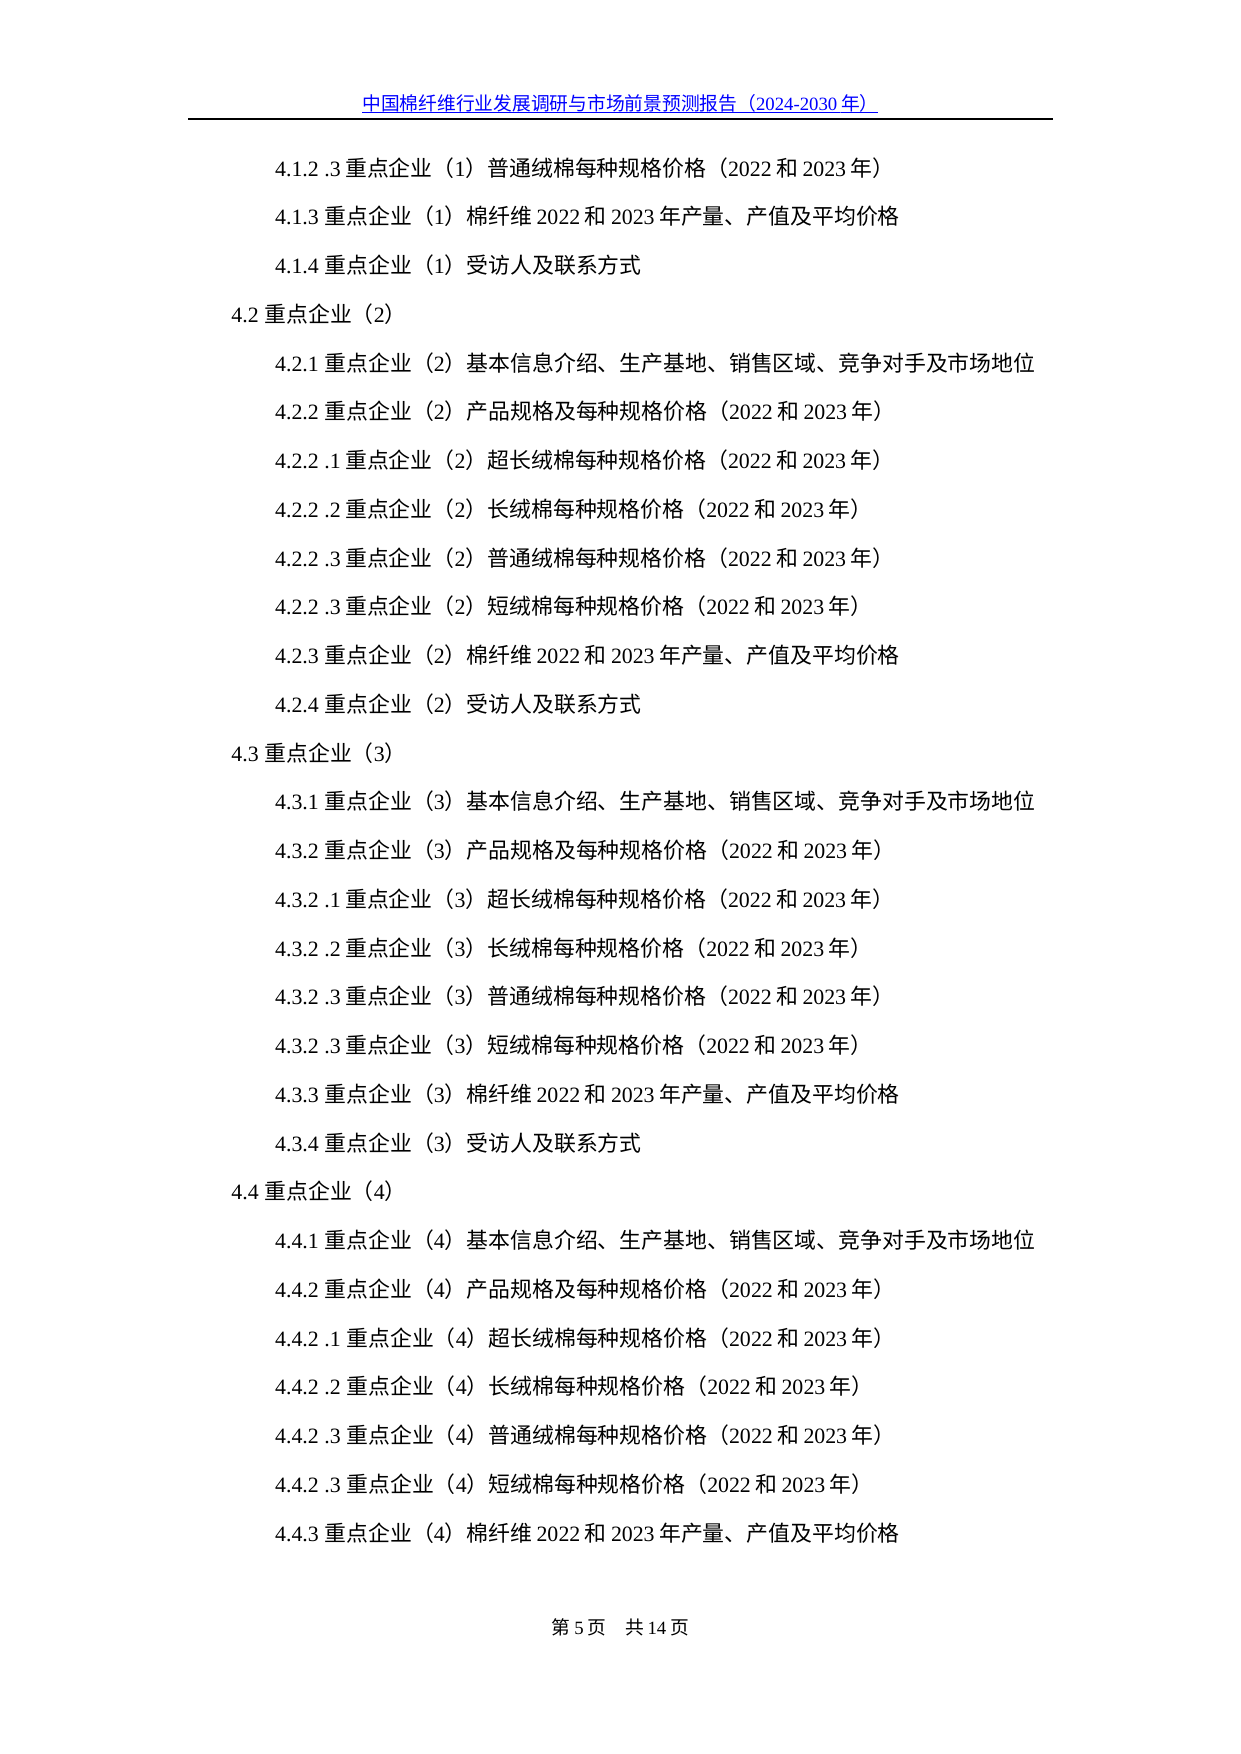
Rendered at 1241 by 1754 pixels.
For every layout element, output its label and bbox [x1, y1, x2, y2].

text [187, 150, 1053, 1548]
